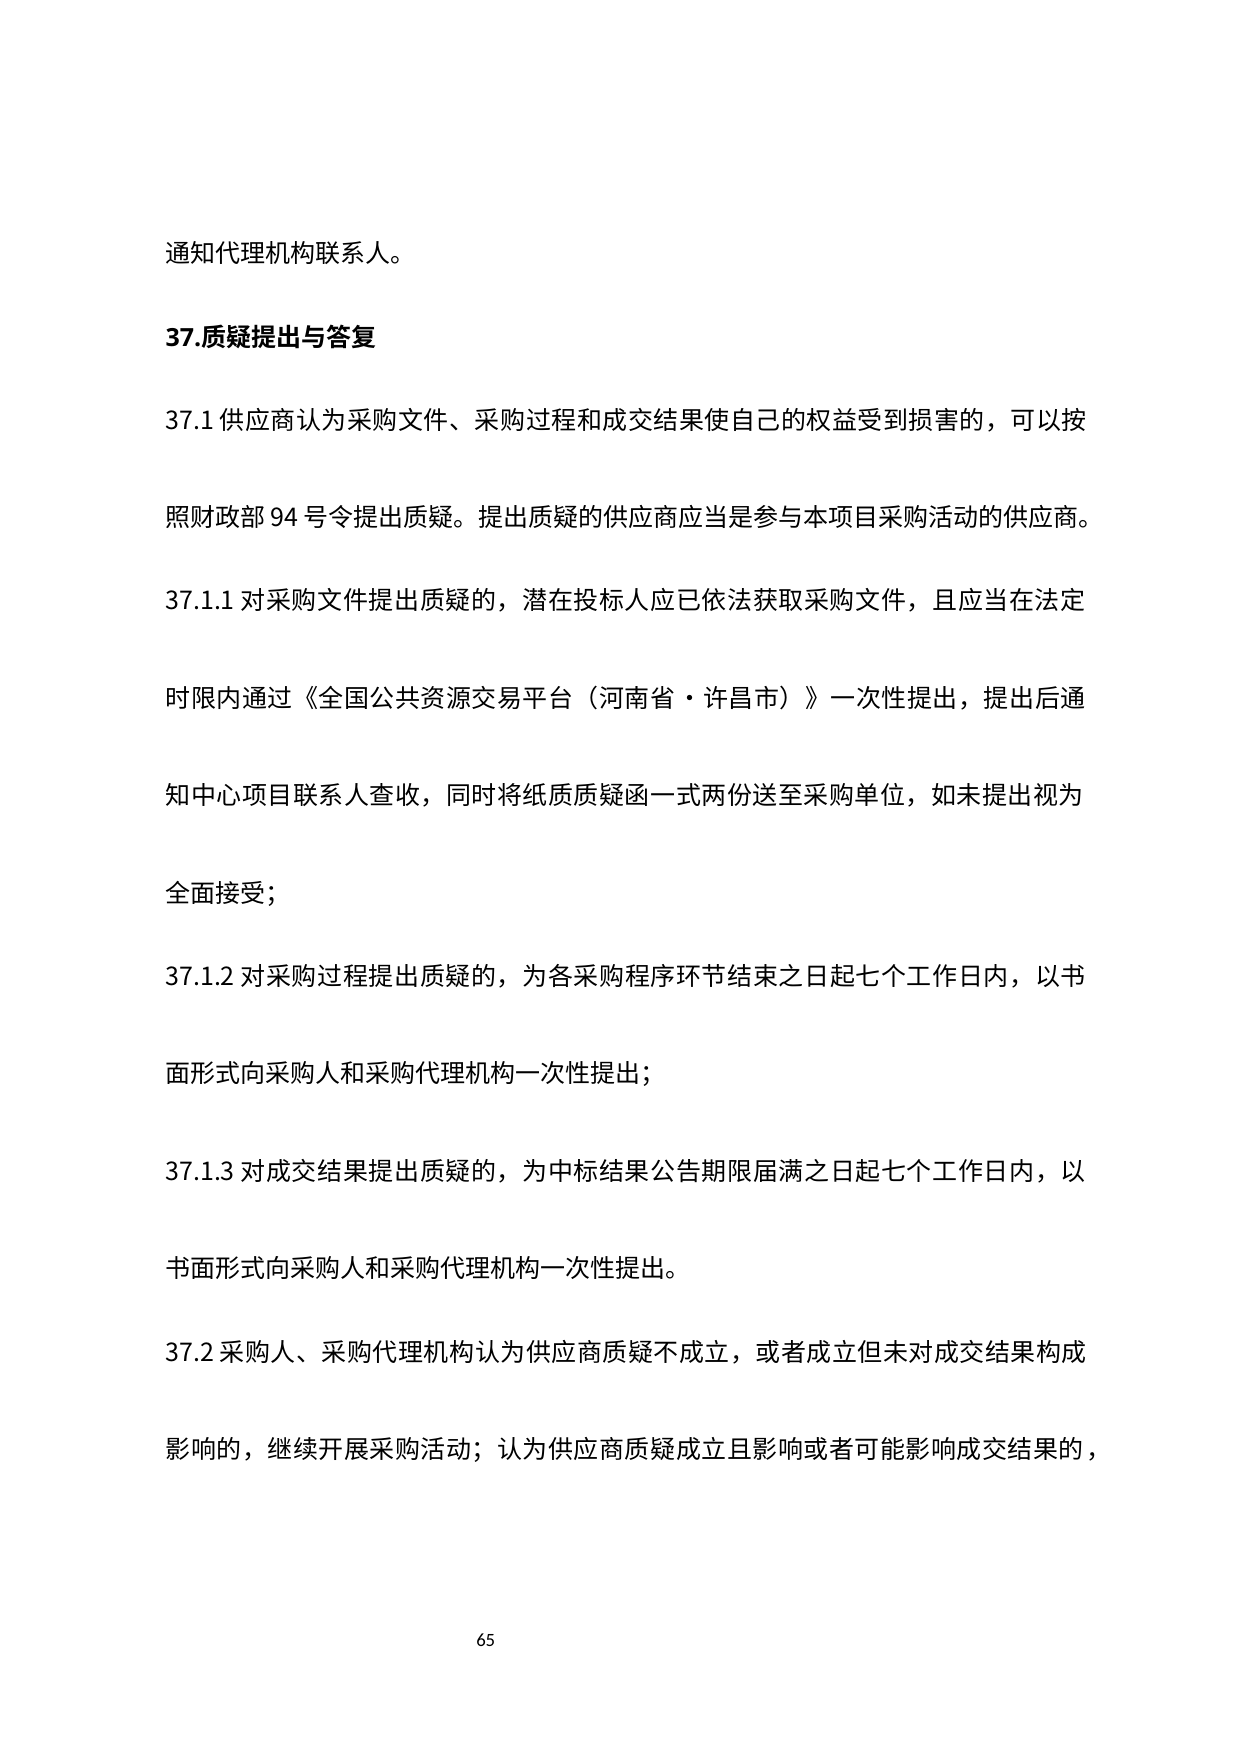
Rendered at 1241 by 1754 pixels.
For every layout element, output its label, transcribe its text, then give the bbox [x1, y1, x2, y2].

text 37.质疑提出与答复 [165, 303, 1087, 368]
text 37.1 供应商认为采购文件、采购过程和成交结果使自己的权益受到损害的，可以按照财政部94号令提出质疑。提出质疑的供应商应当是参与本项目采购活动的供应商。 [165, 386, 1087, 548]
text 37.1.2 对采购过程提出质疑的，为各采购程序环节结束之日起七个工作日内，以书面形式向采购人和采购代理机构一次性提出； 37.1.3 对成交结果提出质疑的，为中标结果公告期限届满之日起七个工作日内，以书面形式向采购人和采购代理机构一次性提出。 [165, 942, 1087, 1299]
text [165, 1318, 1087, 1480]
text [165, 219, 1087, 284]
text 37.1.1 对采购文件提出质疑的，潜在投标人应已依法获取采购文件，且应当在法定时限内通过《全国公共资源交易平台（河南省·许昌市）》一次性提出，提出后通知中心项目联系人查收，同时将纸质质疑函一式两份送至采购单位，如未提出视为全面接受； [165, 566, 1087, 924]
